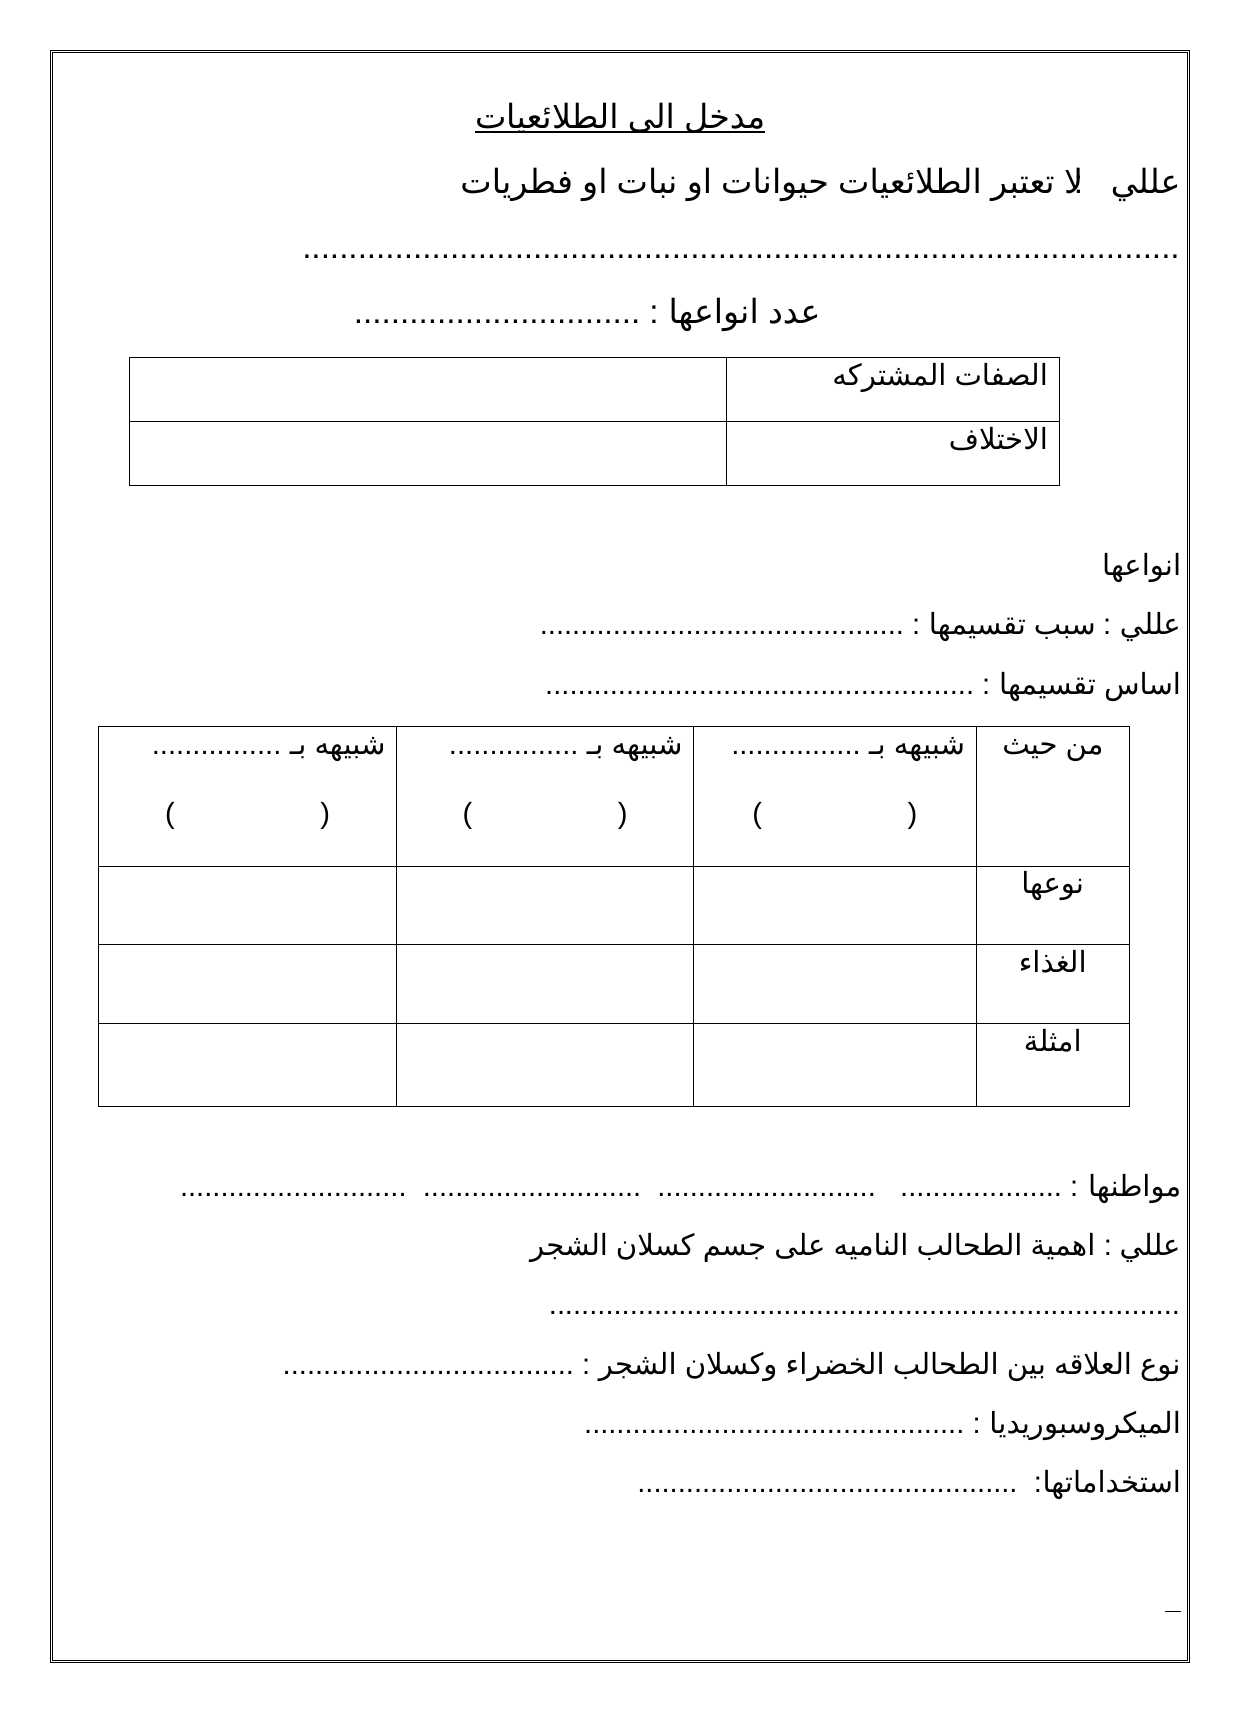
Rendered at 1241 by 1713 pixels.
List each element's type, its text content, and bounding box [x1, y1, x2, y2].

text مدخل الى الطلائعيات [59, 97, 1181, 136]
table_cell [397, 1024, 693, 1106]
text عللي : سبب تقسيمها : ............................................. [59, 607, 1181, 641]
text ............................................................................................... [59, 227, 1181, 266]
table_cell [130, 422, 726, 485]
table_cell [397, 867, 693, 944]
text .............................................................................. [59, 1287, 1181, 1321]
table_cell [99, 1024, 396, 1106]
table_cell [99, 945, 396, 1023]
table_cell الغذاء [977, 945, 1129, 1023]
text مواطنها : .................... ........................... ........................... ............................ [59, 1168, 1181, 1202]
table_cell [694, 945, 976, 1023]
table_header من حيث [977, 727, 1129, 866]
text عدد انواعها : ............................... [59, 292, 1181, 331]
table_header [130, 358, 726, 421]
text استخداماتها: ............................................... [59, 1465, 1181, 1499]
table_header الصفات المشتركه [727, 358, 1059, 421]
text نوع العلاقه بين الطحالب الخضراء وكسلان الشجر : .................................... [59, 1347, 1181, 1380]
text عللي : اهمية الطحالب الناميه على جسم كسلان الشجر [59, 1228, 1181, 1261]
table_cell الاختلاف [727, 422, 1059, 485]
text انواعها [59, 548, 1181, 582]
table_cell [99, 867, 396, 944]
table_cell نوعها [977, 867, 1129, 944]
text عللي : لا تعتبر الطلائعيات حيوانات او نبات او فطريات [59, 162, 1181, 201]
table_header شبيهه بـ ................ ( ) [397, 727, 693, 866]
text الميكروسبوريديا : ............................................... [59, 1406, 1181, 1439]
text اساس تقسيمها : ..................................................... [59, 667, 1181, 700]
table_cell [694, 867, 976, 944]
table_cell امثلة [977, 1024, 1129, 1106]
table_cell [694, 1024, 976, 1106]
table_header شبيهه بـ ................ ( ) [99, 727, 396, 866]
table_header شبيهه بـ ................ ( ) [694, 727, 976, 866]
table_cell [397, 945, 693, 1023]
